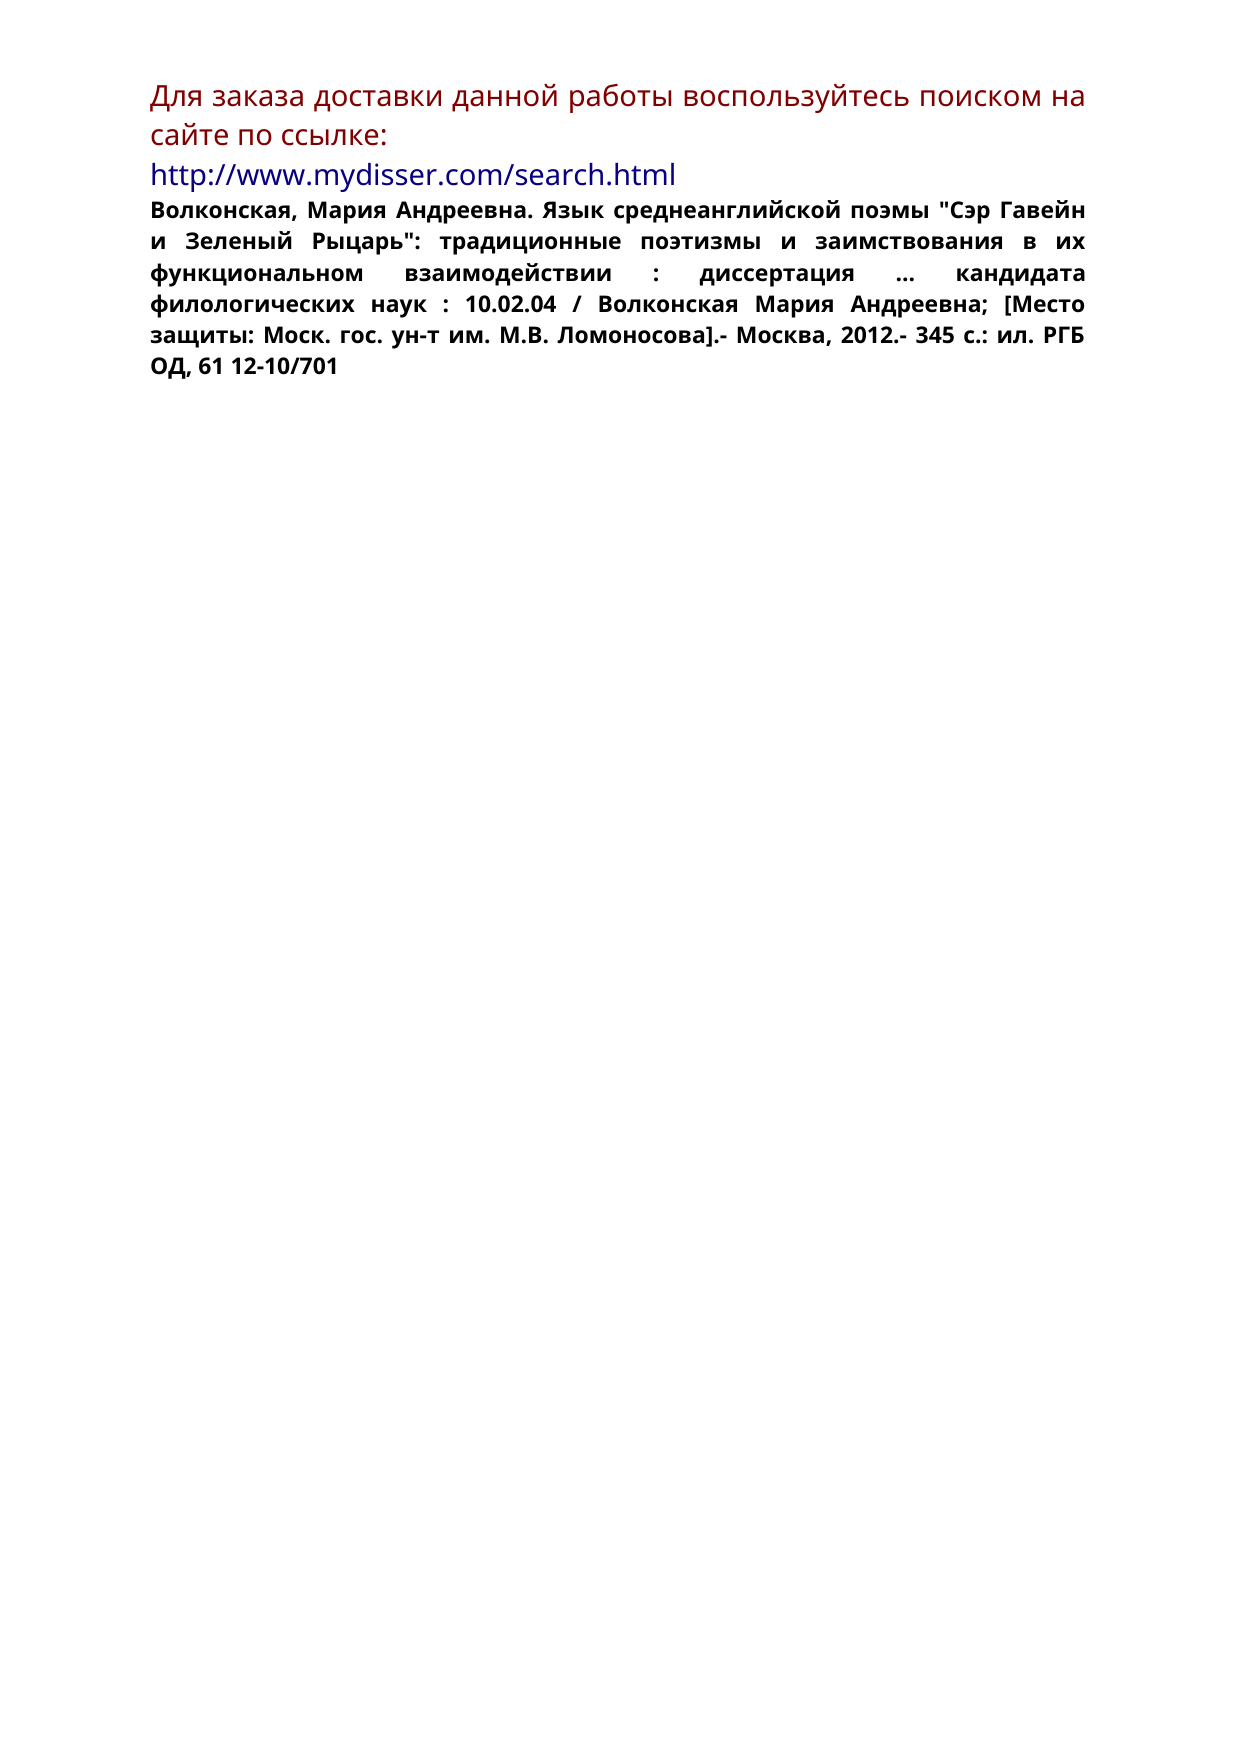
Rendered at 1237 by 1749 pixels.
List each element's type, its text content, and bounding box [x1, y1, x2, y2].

text Волконская, Мария Андреевна. Язык среднеанглийской поэмы "Сэр Гавейн и Зеленый Рыцарь": традиционные поэтизмы и заимствования в их функциональном взаимодействии : диссертация ... кандидата филологических наук : 10.02.04 / Волконская Мария Андреевна; [Место защиты: Моск. гос. ун-т им. М.В. Ломоносова].- Москва, 2012.- 345 с.: ил. РГБ ОД, 61 12-10/701 [150, 194, 1086, 382]
